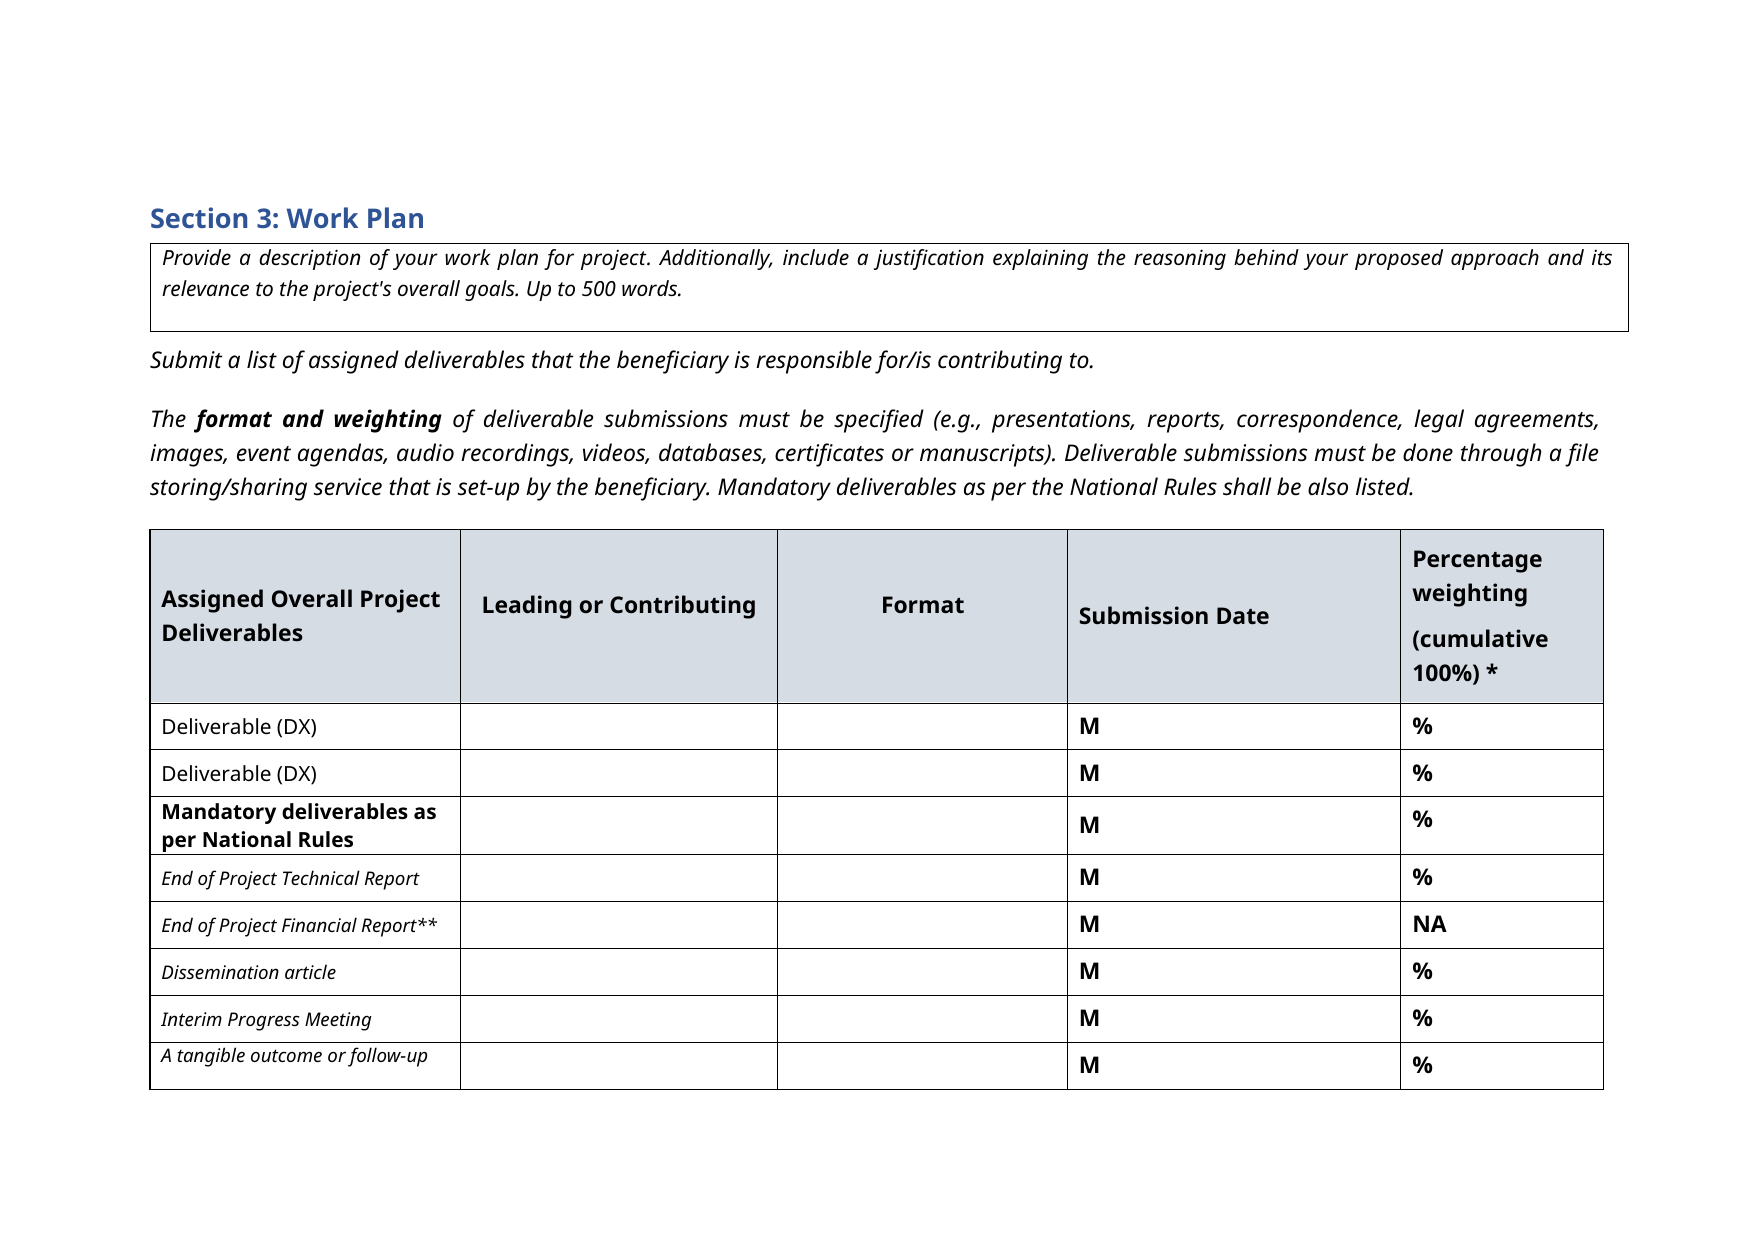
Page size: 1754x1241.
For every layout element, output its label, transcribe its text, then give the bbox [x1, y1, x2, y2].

table_cell % [1401, 750, 1603, 796]
table_cell % [1401, 797, 1603, 854]
table_cell % [1401, 855, 1603, 901]
table_cell End of Project Technical Report [151, 855, 460, 901]
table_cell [151, 1043, 460, 1088]
table_header Percentage weighting (cumulative 100%) * [1401, 530, 1603, 702]
table_cell M [1068, 1043, 1400, 1088]
table_cell [778, 902, 1067, 948]
table_cell [778, 996, 1067, 1042]
table_cell [778, 750, 1067, 796]
table_cell M [1068, 902, 1400, 948]
table_header Provide a description of your work plan for project. Additionally, include a justification explaining the reasoning behind your proposed approach and its relevance to the project's overall goals. Up to 500 words. [151, 244, 1628, 331]
table_cell [778, 704, 1067, 749]
subtitle Section 3: Work Plan [150, 200, 1604, 237]
table_header Leading or Contributing [461, 530, 777, 702]
table_cell [461, 1043, 777, 1088]
table_cell [461, 704, 777, 749]
table_cell % [1401, 704, 1603, 749]
table_cell NA [1401, 902, 1603, 948]
table_cell M [1068, 750, 1400, 796]
table_cell % [1401, 949, 1603, 995]
table_cell End of Project Financial Report** [151, 902, 460, 948]
table_cell M [1068, 996, 1400, 1042]
table_cell Mandatory deliverables as per National Rules [151, 797, 460, 854]
table_cell [778, 1043, 1067, 1088]
table_header Format [778, 530, 1067, 702]
text Submit a list of assigned deliverables that the beneficiary is responsible for/is contributing to. [150, 344, 1604, 376]
table_cell [461, 949, 777, 995]
table_cell Deliverable (DX) [151, 704, 460, 749]
text The format and weighting of deliverable submissions must be specified (e.g., presentations, reports, correspondence, legal agreements, images, event agendas, audio recordings, videos, databases, certificates or manuscripts). Deliverable submissions must be done through a file storing/sharing service that is set-up by the beneficiary. Mandatory deliverables as per the National Rules shall be also listed. [150, 403, 1604, 502]
table_cell [778, 855, 1067, 901]
table_cell Dissemination article [151, 949, 460, 995]
table_header Submission Date [1068, 530, 1400, 702]
table_header Assigned Overall Project Deliverables [151, 530, 460, 702]
table_cell [461, 750, 777, 796]
table_cell [778, 949, 1067, 995]
table_cell [461, 855, 777, 901]
table_cell M [1068, 855, 1400, 901]
table_cell [778, 797, 1067, 854]
table_cell M [1068, 797, 1400, 854]
table_cell % [1401, 996, 1603, 1042]
table_cell % [1401, 1043, 1603, 1088]
table_cell [461, 902, 777, 948]
table_cell M [1068, 949, 1400, 995]
table_cell M [1068, 704, 1400, 749]
table_cell Deliverable (DX) [151, 750, 460, 796]
table_cell [461, 797, 777, 854]
table_cell [461, 996, 777, 1042]
table_cell Interim Progress Meeting [151, 996, 460, 1042]
